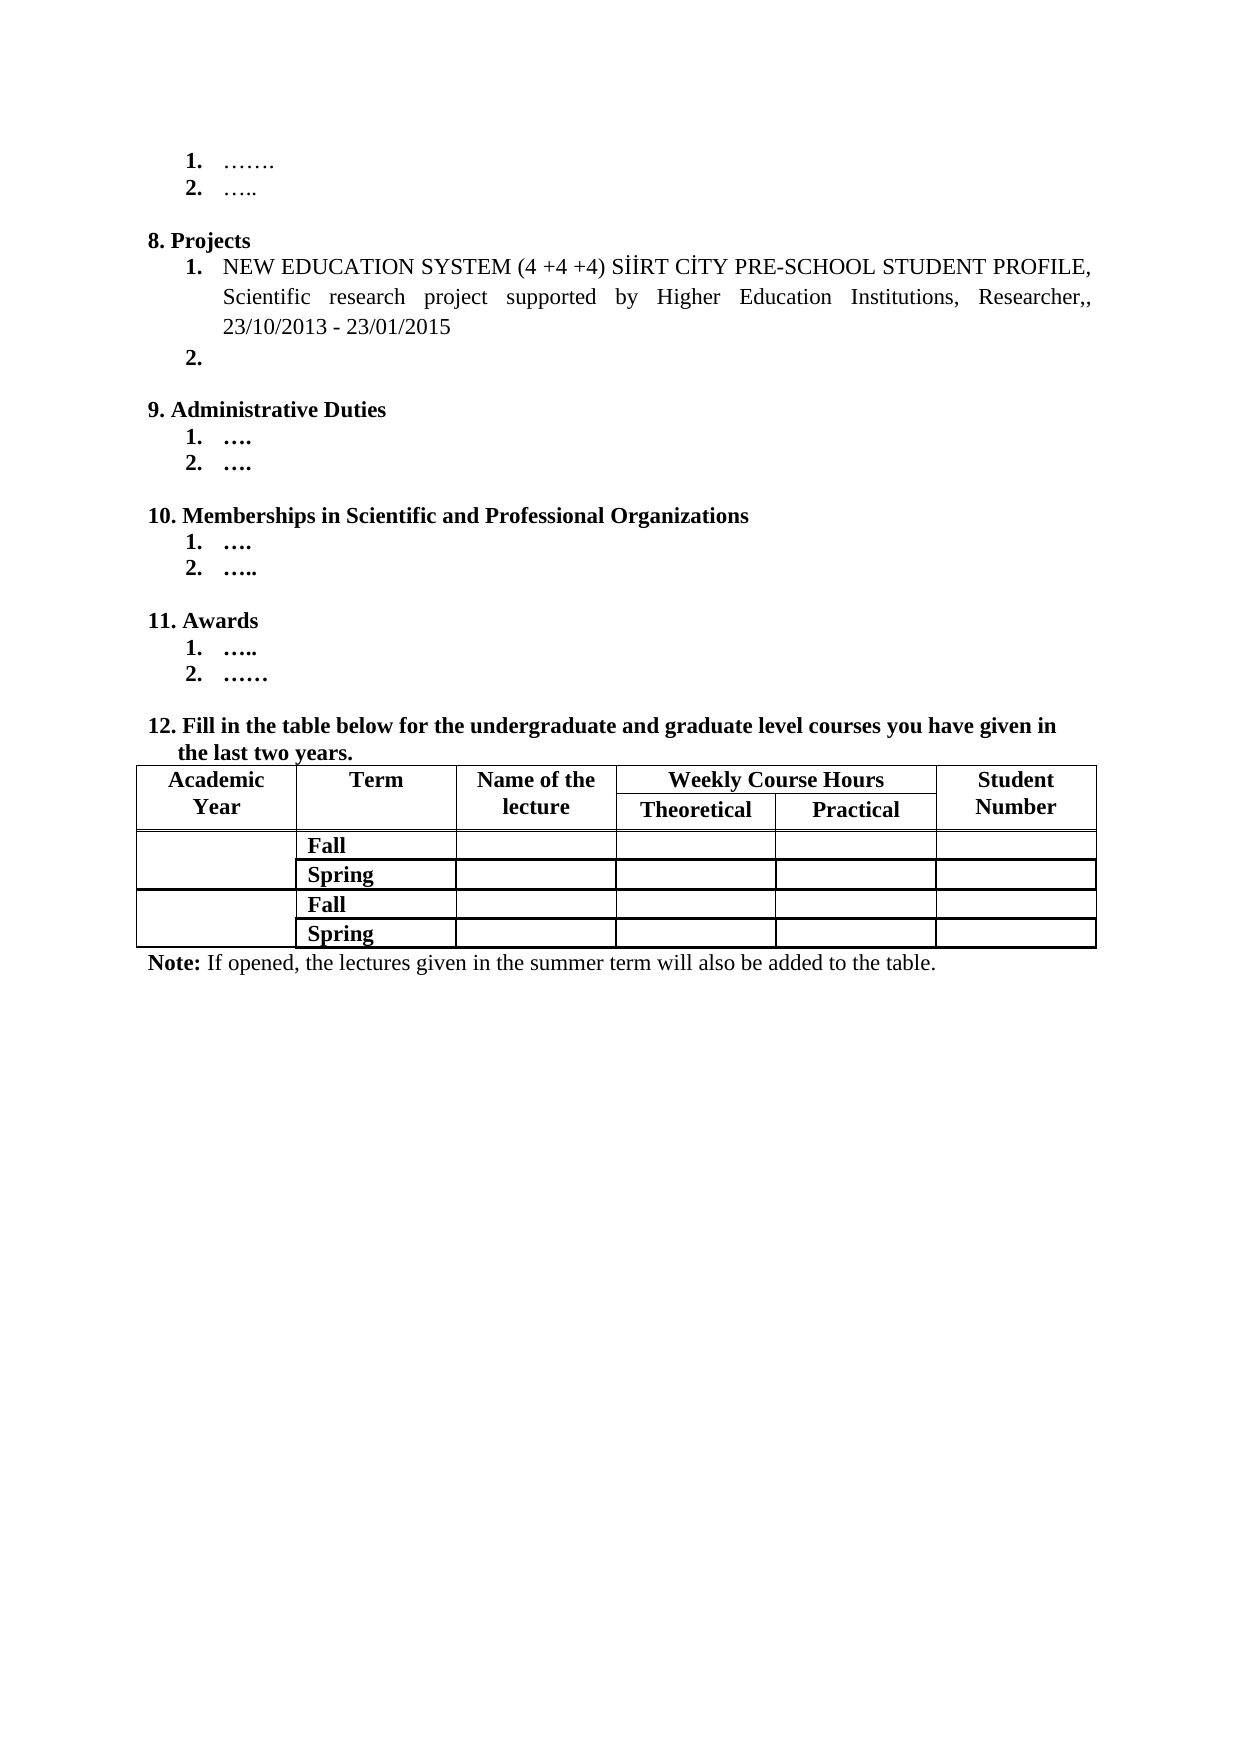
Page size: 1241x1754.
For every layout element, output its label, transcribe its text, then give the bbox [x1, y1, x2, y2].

table_cell [937, 832, 1096, 858]
table_cell [457, 832, 616, 858]
table_cell [777, 861, 935, 887]
table_header Student Number [937, 766, 1096, 828]
table_cell [776, 832, 936, 858]
table_cell [937, 861, 1095, 887]
text 8. Projects [148, 227, 1093, 253]
table_cell [776, 891, 936, 917]
table_cell [617, 891, 775, 917]
list …. [185, 423, 1093, 449]
table_cell [617, 832, 775, 858]
list ……. [185, 148, 1093, 174]
table_cell [617, 861, 775, 887]
table_header Academic Year [137, 766, 296, 828]
table_header Weekly Course Hours [617, 766, 936, 793]
table_cell [617, 920, 775, 946]
table_cell Fall [297, 891, 456, 917]
list ….. [185, 633, 1093, 660]
table_cell [777, 920, 935, 946]
list NEW EDUCATION SYSTEM (4 +4 +4) SİİRT CİTY PRE-SCHOOL STUDENT PROFILE, Scientific research project supported by Higher Education Institutions, Researcher,, 23/10/2013 - 23/01/2015 [185, 253, 1093, 340]
table_cell Practical [776, 794, 936, 828]
table_cell [457, 920, 615, 946]
text 11. Awards [148, 607, 1093, 633]
table_header Name of the lecture [457, 766, 616, 828]
table_cell [137, 832, 296, 887]
text 9. Administrative Duties [148, 396, 1093, 423]
list ….. [185, 554, 1093, 581]
table_cell [137, 891, 296, 946]
table_header Term [297, 766, 456, 828]
table_cell Spring [297, 861, 455, 887]
table_cell [937, 891, 1096, 917]
list …. [185, 449, 1093, 475]
list …… [185, 660, 1093, 686]
table_cell Spring [297, 920, 455, 946]
table_cell Theoretical [617, 794, 775, 828]
text Note: If opened, the lectures given in the summer term will also be added to the table. [148, 948, 1093, 975]
text 12. Fill in the table below for the undergraduate and graduate level courses you have given in the last two years. [148, 713, 1093, 765]
table_cell [457, 891, 616, 917]
list …. [185, 528, 1093, 554]
table_cell [937, 920, 1095, 946]
table_cell Fall [297, 832, 456, 858]
table_cell [457, 861, 615, 887]
text 10. Memberships in Scientific and Professional Organizations [148, 502, 1093, 528]
list ….. [185, 174, 1093, 200]
